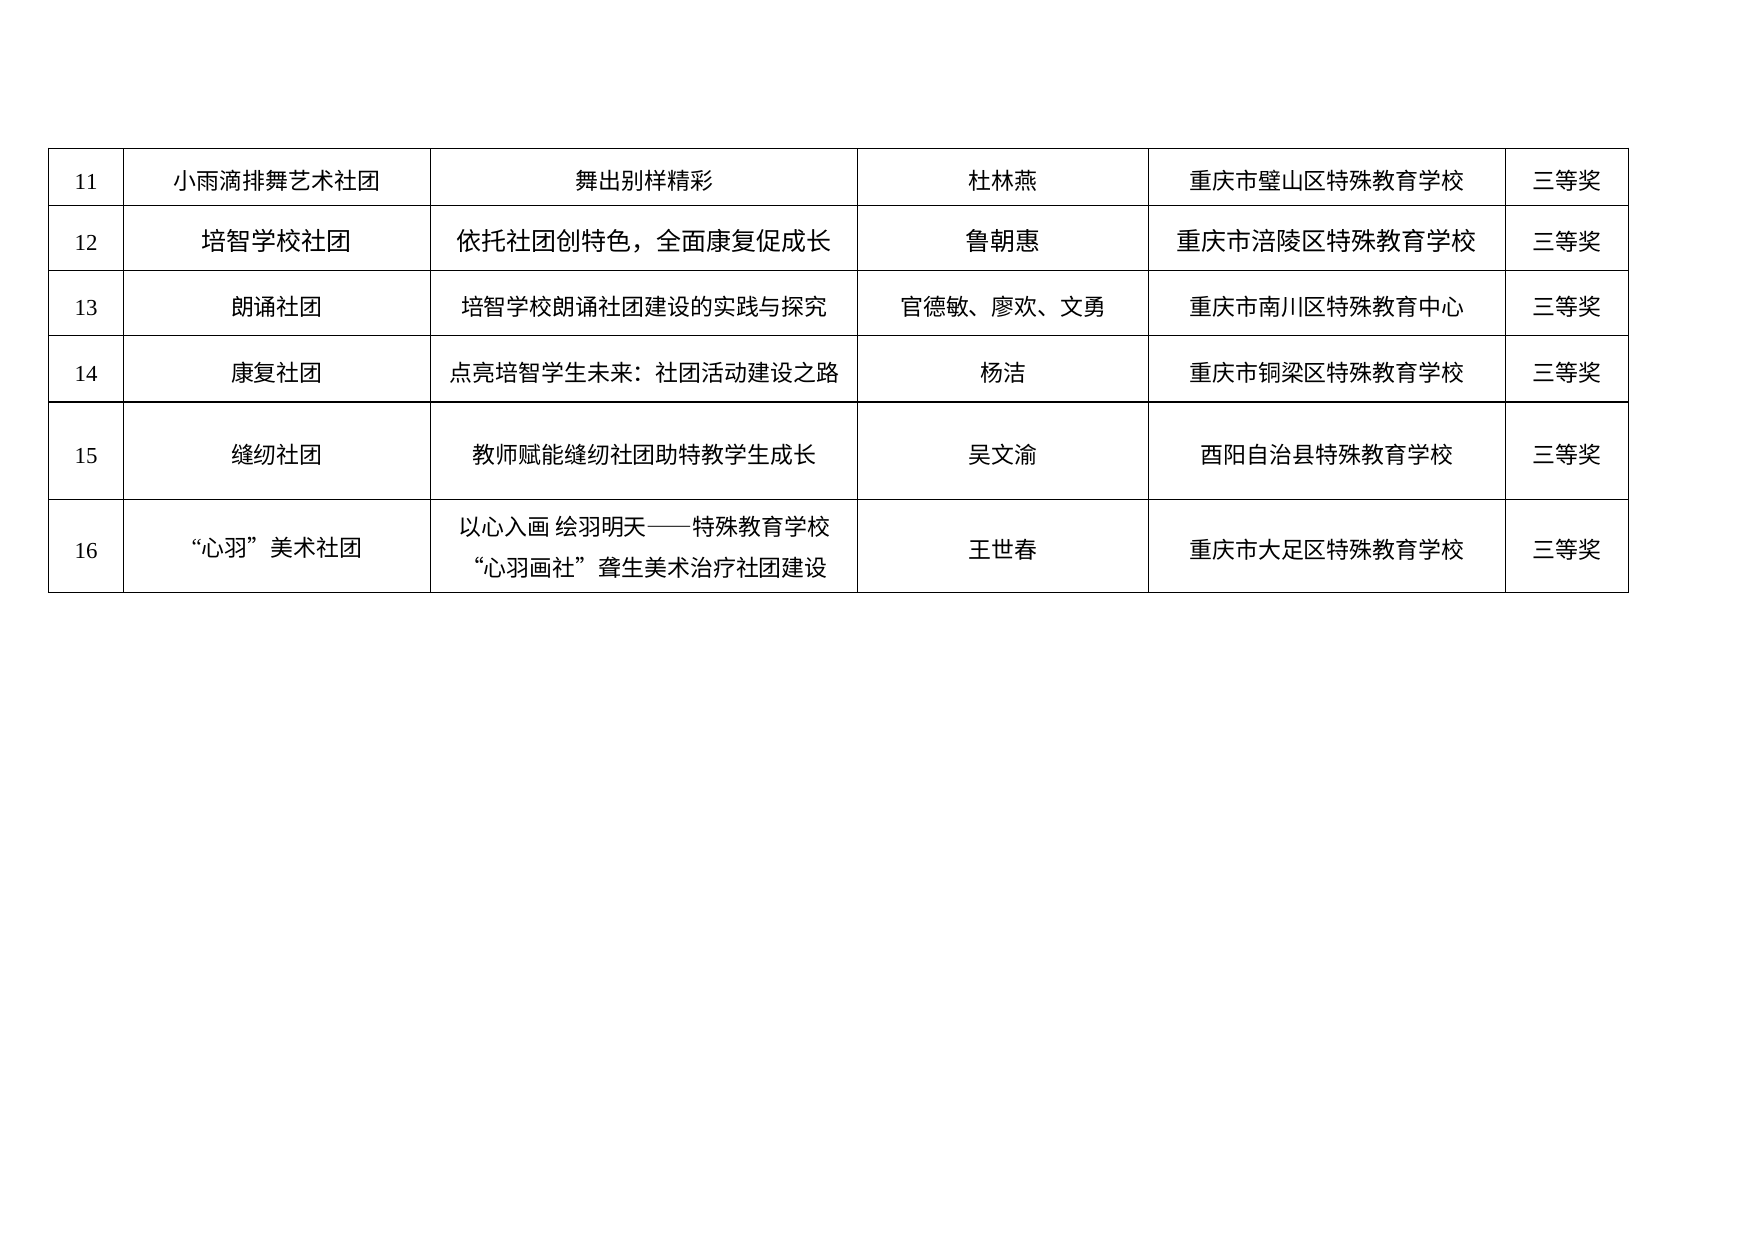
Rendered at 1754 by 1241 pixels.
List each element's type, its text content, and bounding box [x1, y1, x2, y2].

table_cell 重庆市南川区特殊教育中心 [1149, 271, 1505, 335]
table_cell 点亮培智学生未来：社团活动建设之路 [431, 336, 857, 401]
table_cell “心羽”美术社团 [124, 500, 430, 592]
table_cell 三等奖 [1506, 149, 1628, 205]
table_cell 舞出别样精彩 [431, 149, 857, 205]
table_cell 王世春 [858, 500, 1148, 592]
table_cell 培智学校朗诵社团建设的实践与探究 [431, 271, 857, 335]
table_cell 小雨滴排舞艺术社团 [124, 149, 430, 205]
table_cell 重庆市大足区特殊教育学校 [1149, 500, 1505, 592]
table_cell 重庆市涪陵区特殊教育学校 [1149, 206, 1505, 270]
table_cell 酉阳自治县特殊教育学校 [1149, 403, 1505, 499]
table_cell 朗诵社团 [124, 271, 430, 335]
table_cell 杨洁 [858, 336, 1148, 401]
table_cell 重庆市璧山区特殊教育学校 [1149, 149, 1505, 205]
table_cell 12 [49, 206, 123, 270]
table_cell 依托社团创特色，全面康复促成长 [431, 206, 857, 270]
table_cell 吴文渝 [858, 403, 1148, 499]
table_cell 三等奖 [1506, 206, 1628, 270]
table_cell 缝纫社团 [124, 403, 430, 499]
table_cell 15 [49, 403, 123, 499]
table_cell 三等奖 [1506, 500, 1628, 592]
table_cell 鲁朝惠 [858, 206, 1148, 270]
table_cell 以心入画 绘羽明天——特殊教育学校“心羽画社”聋生美术治疗社团建设 [431, 500, 857, 592]
table_cell 16 [49, 500, 123, 592]
table_cell 11 [49, 149, 123, 205]
table_cell 康复社团 [124, 336, 430, 401]
table_cell 教师赋能缝纫社团助特教学生成长 [431, 403, 857, 499]
table_cell 重庆市铜梁区特殊教育学校 [1149, 336, 1505, 401]
table_cell 官德敏、廖欢、文勇 [858, 271, 1148, 335]
table_cell 14 [49, 336, 123, 401]
table_cell 三等奖 [1506, 403, 1628, 499]
table_cell 13 [49, 271, 123, 335]
table_cell 三等奖 [1506, 271, 1628, 335]
table_cell 杜林燕 [858, 149, 1148, 205]
table_cell 三等奖 [1506, 336, 1628, 401]
table_cell 培智学校社团 [124, 206, 430, 270]
